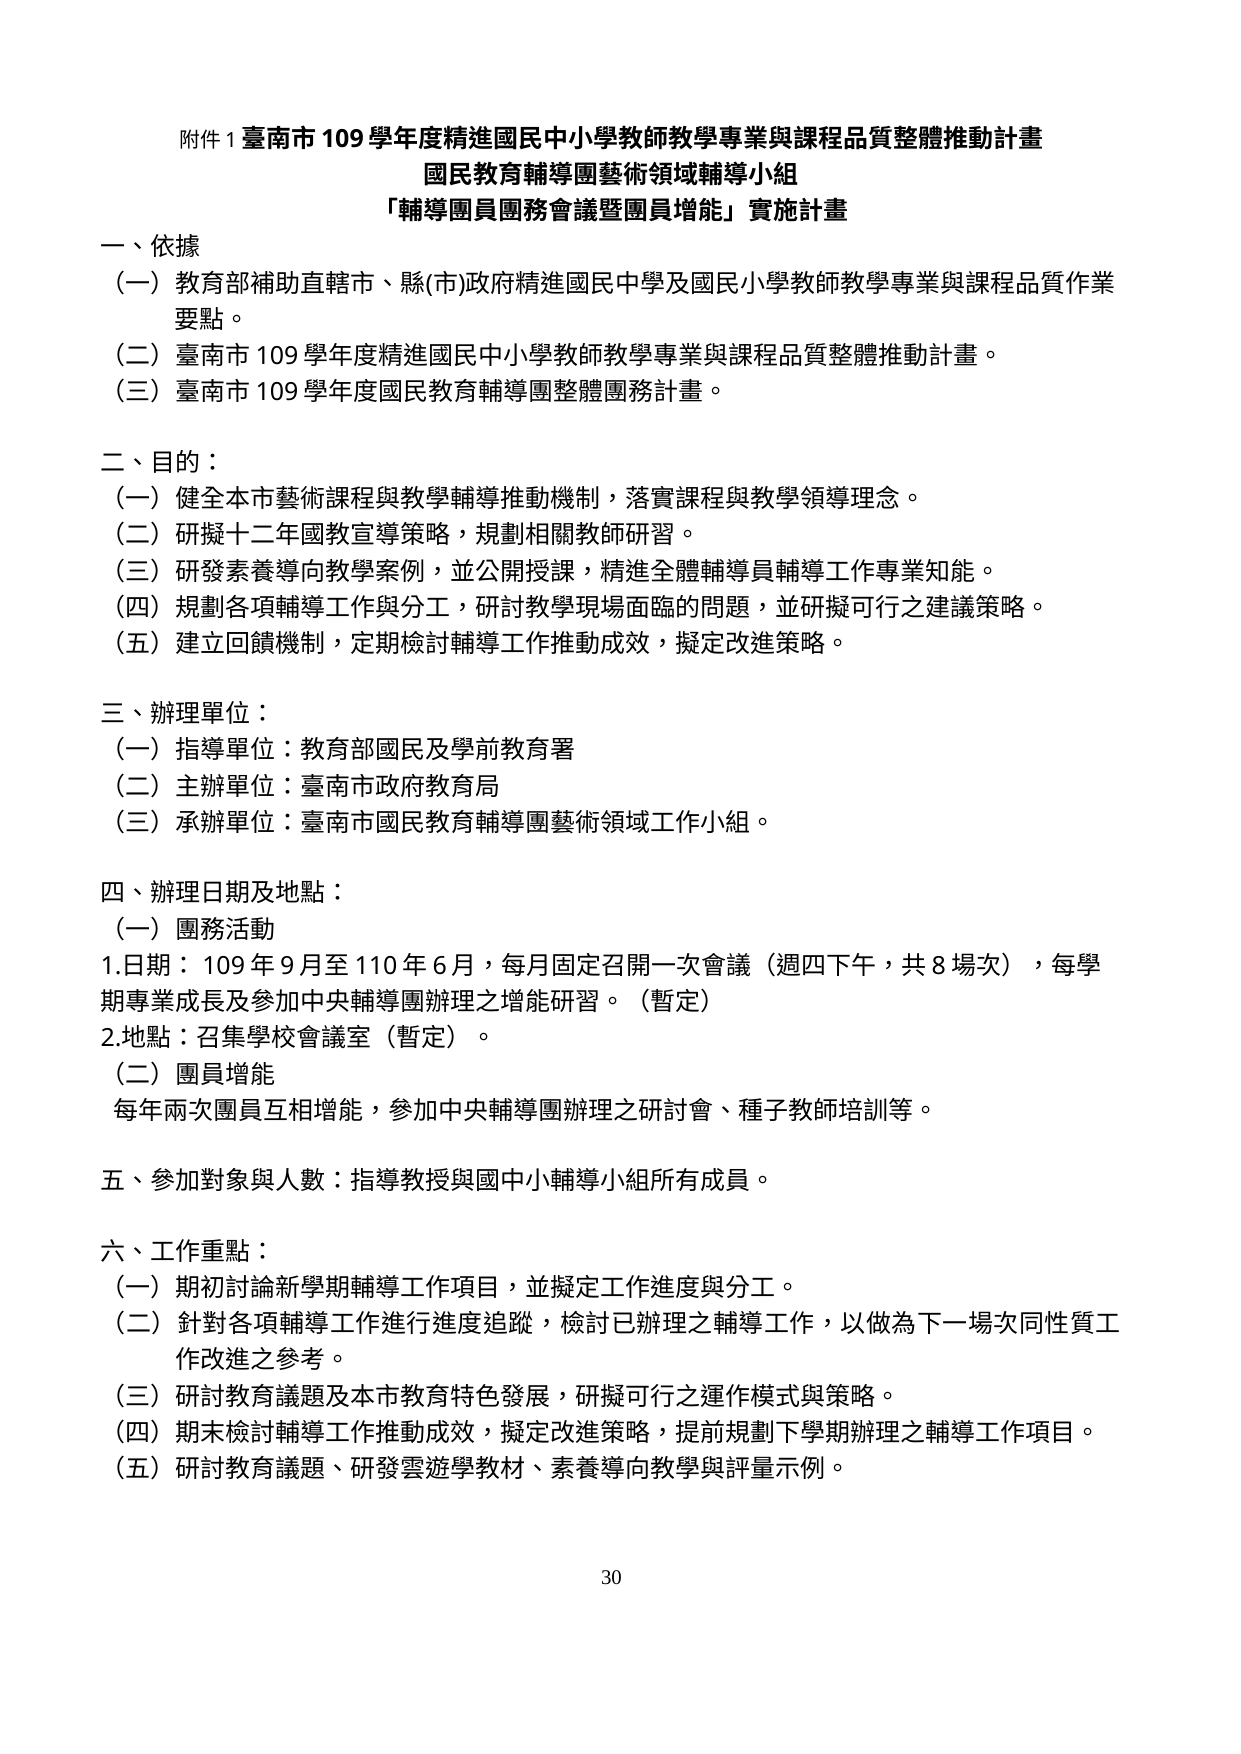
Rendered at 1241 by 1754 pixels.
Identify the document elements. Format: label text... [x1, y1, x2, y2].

text （四）規劃各項輔導工作與分工，研討教學現場面臨的問題，並研擬可行之建議策略。 [100, 587, 1122, 623]
text 1.日期： 109年9月至110年6月，每月固定召開一次會議（週四下午，共8場次），每學 [100, 945, 1122, 982]
text （一）期初討論新學期輔導工作項目，並擬定工作進度與分工。 [100, 1267, 1122, 1303]
text （二）團員增能 [100, 1054, 1122, 1090]
text （一）教育部補助直轄市、縣(市)政府精進國民中學及國民小學教師教學專業與課程品質作業要點。 [100, 263, 1122, 336]
text （三）研討教育議題及本市教育特色發展，研擬可行之運作模式與策略。 [100, 1376, 1122, 1412]
text 一、依據 [100, 227, 1122, 263]
text （二）研擬十二年國教宣導策略，規劃相關教師研習。 [100, 515, 1122, 551]
text （三）承辦單位：臺南市國民教育輔導團藝術領域工作小組。 [100, 802, 1122, 839]
text 國民教育輔導團藝術領域輔導小組 [100, 154, 1122, 191]
text （四）期末檢討輔導工作推動成效，擬定改進策略，提前規劃下學期辦理之輔導工作項目。 [100, 1412, 1122, 1448]
text 期專業成長及參加中央輔導團辦理之增能研習。（暫定） [100, 982, 1122, 1018]
text 五、參加對象與人數：指導教授與國中小輔導小組所有成員。 [100, 1161, 1122, 1197]
text （二）臺南市109學年度精進國民中小學教師教學專業與課程品質整體推動計畫。 [100, 336, 1122, 372]
text （三）臺南市109學年度國民教育輔導團整體團務計畫。 [100, 372, 1122, 408]
text 四、辦理日期及地點： [100, 873, 1122, 909]
text （一）團務活動 [100, 909, 1122, 945]
text （一）指導單位：教育部國民及學前教育署 [100, 730, 1122, 766]
text （五）建立回饋機制，定期檢討輔導工作推動成效，擬定改進策略。 [100, 623, 1122, 660]
text 三、辦理單位： [100, 694, 1122, 730]
text 「輔導團員團務會議暨團員增能」實施計畫 [100, 191, 1122, 227]
text 六、工作重點： [100, 1231, 1122, 1267]
text （三）研發素養導向教學案例，並公開授課，精進全體輔導員輔導工作專業知能。 [100, 551, 1122, 587]
text （五）研討教育議題、研發雲遊學教材、素養導向教學與評量示例。 [100, 1448, 1122, 1485]
text 每年兩次團員互相增能，參加中央輔導團辦理之研討會、種子教師培訓等。 [100, 1090, 1122, 1127]
text 2.地點：召集學校會議室（暫定）。 [100, 1018, 1122, 1054]
text 附件1臺南市109學年度精進國民中小學教師教學專業與課程品質整體推動計畫 [100, 118, 1122, 154]
text 二、目的： [100, 442, 1122, 478]
text （一）健全本市藝術課程與教學輔導推動機制，落實課程與教學領導理念。 [100, 478, 1122, 515]
text （二）主辦單位：臺南市政府教育局 [100, 766, 1122, 802]
text （二）針對各項輔導工作進行進度追蹤，檢討已辦理之輔導工作，以做為下一場次同性質工作改進之參考。 [100, 1303, 1122, 1376]
